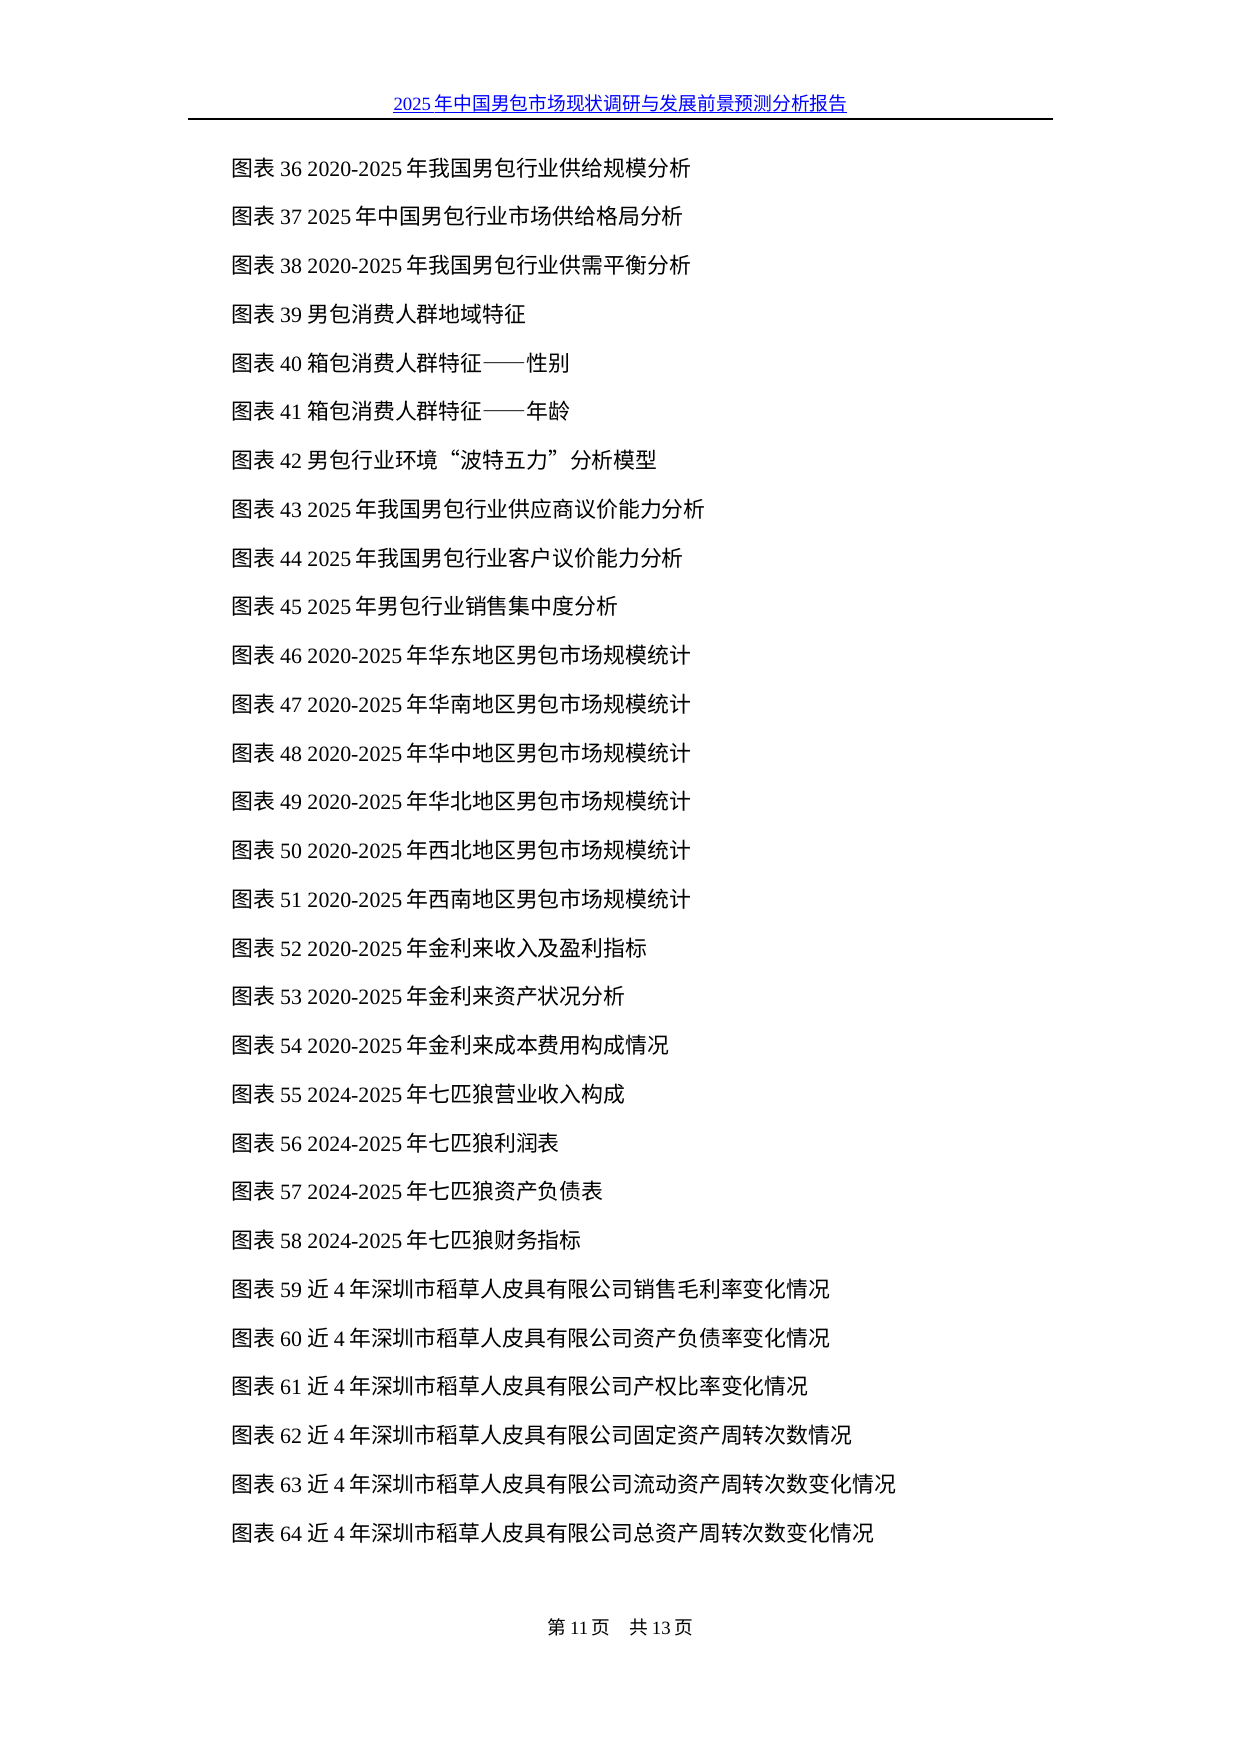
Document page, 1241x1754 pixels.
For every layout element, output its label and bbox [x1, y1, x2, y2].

text [187, 150, 1053, 1548]
